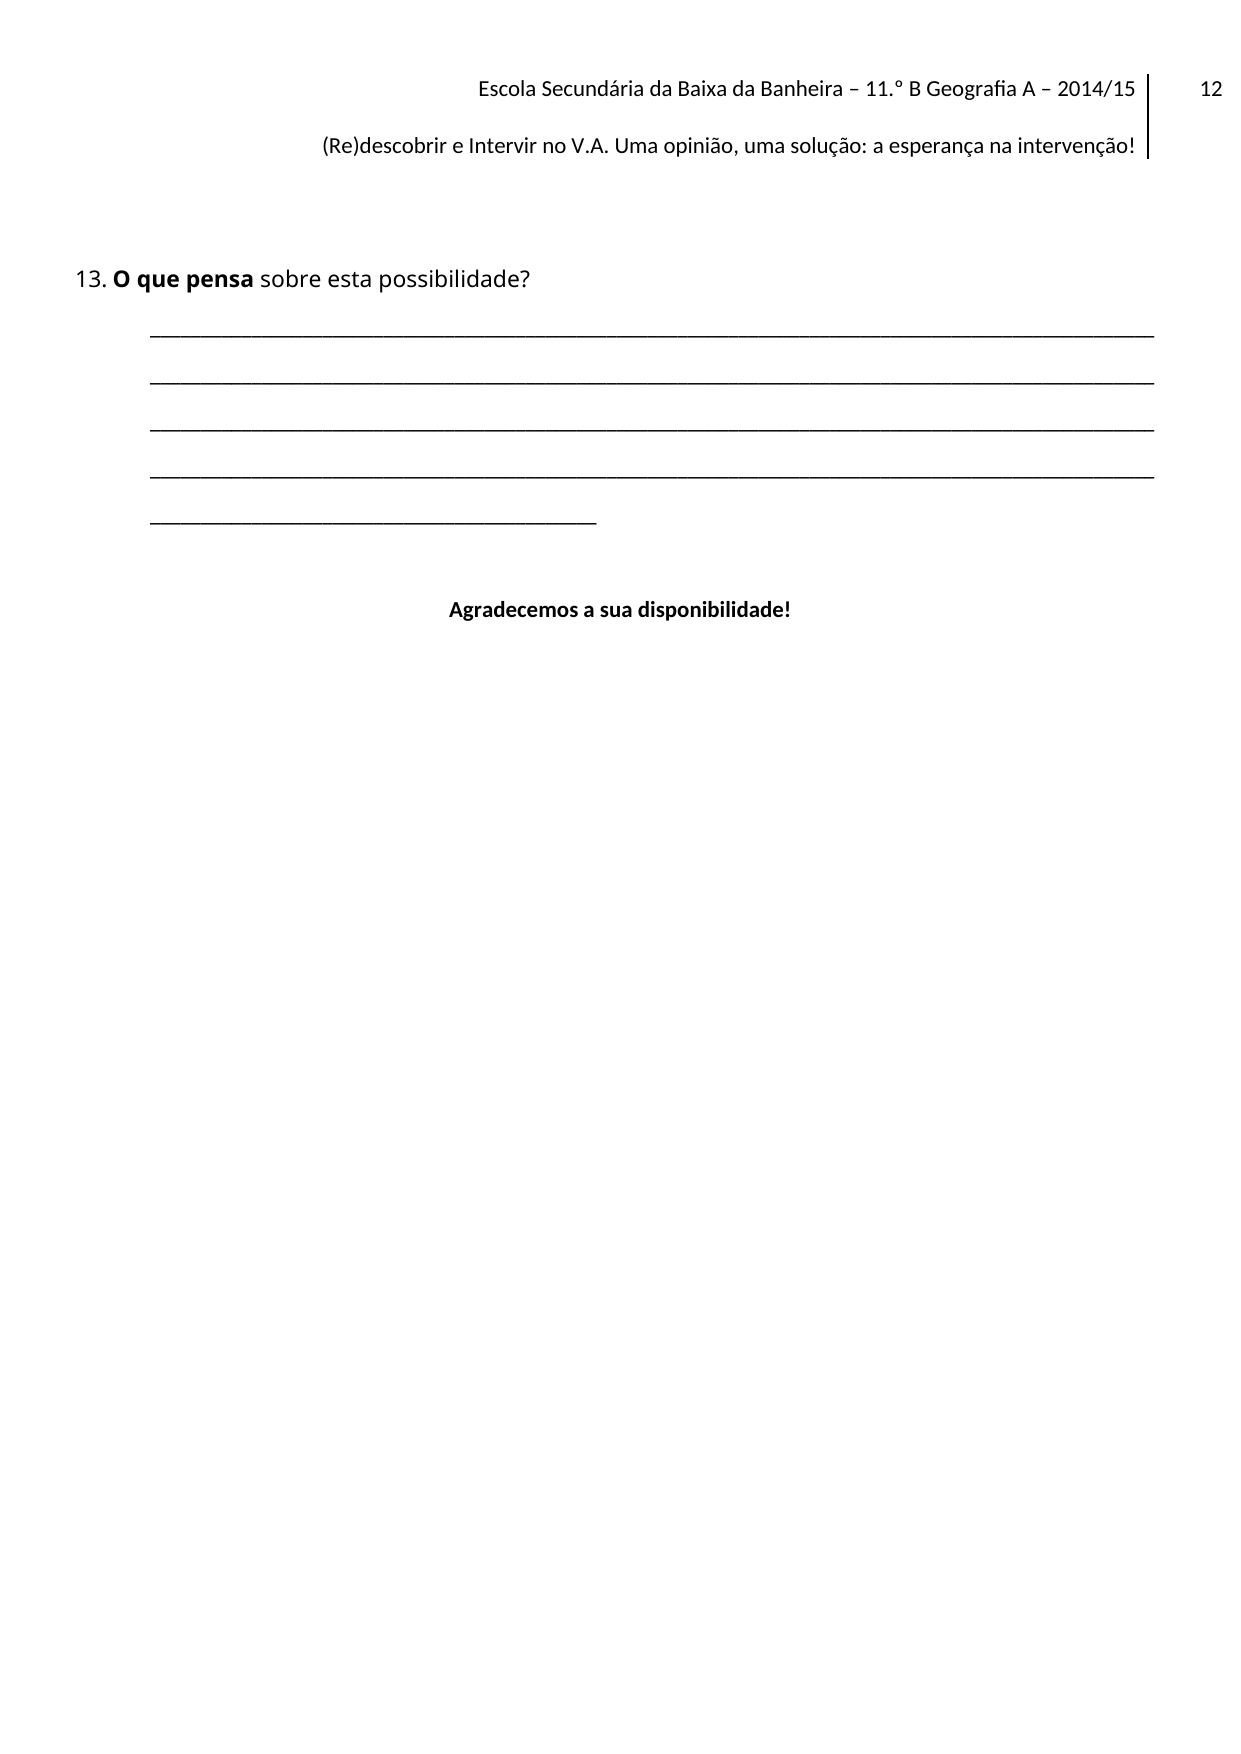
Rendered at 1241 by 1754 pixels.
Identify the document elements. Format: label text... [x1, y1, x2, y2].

list ________________________________________________________________________________________________________________________________________________________________________________________________________________________________________________________________________________________________________________________________________________________________________________________________________________________________________________________ [150, 310, 1165, 529]
list O que pensa sobre esta possibilidade? [75, 263, 1165, 294]
text Agradecemos a sua disponibilidade! [75, 595, 1165, 623]
